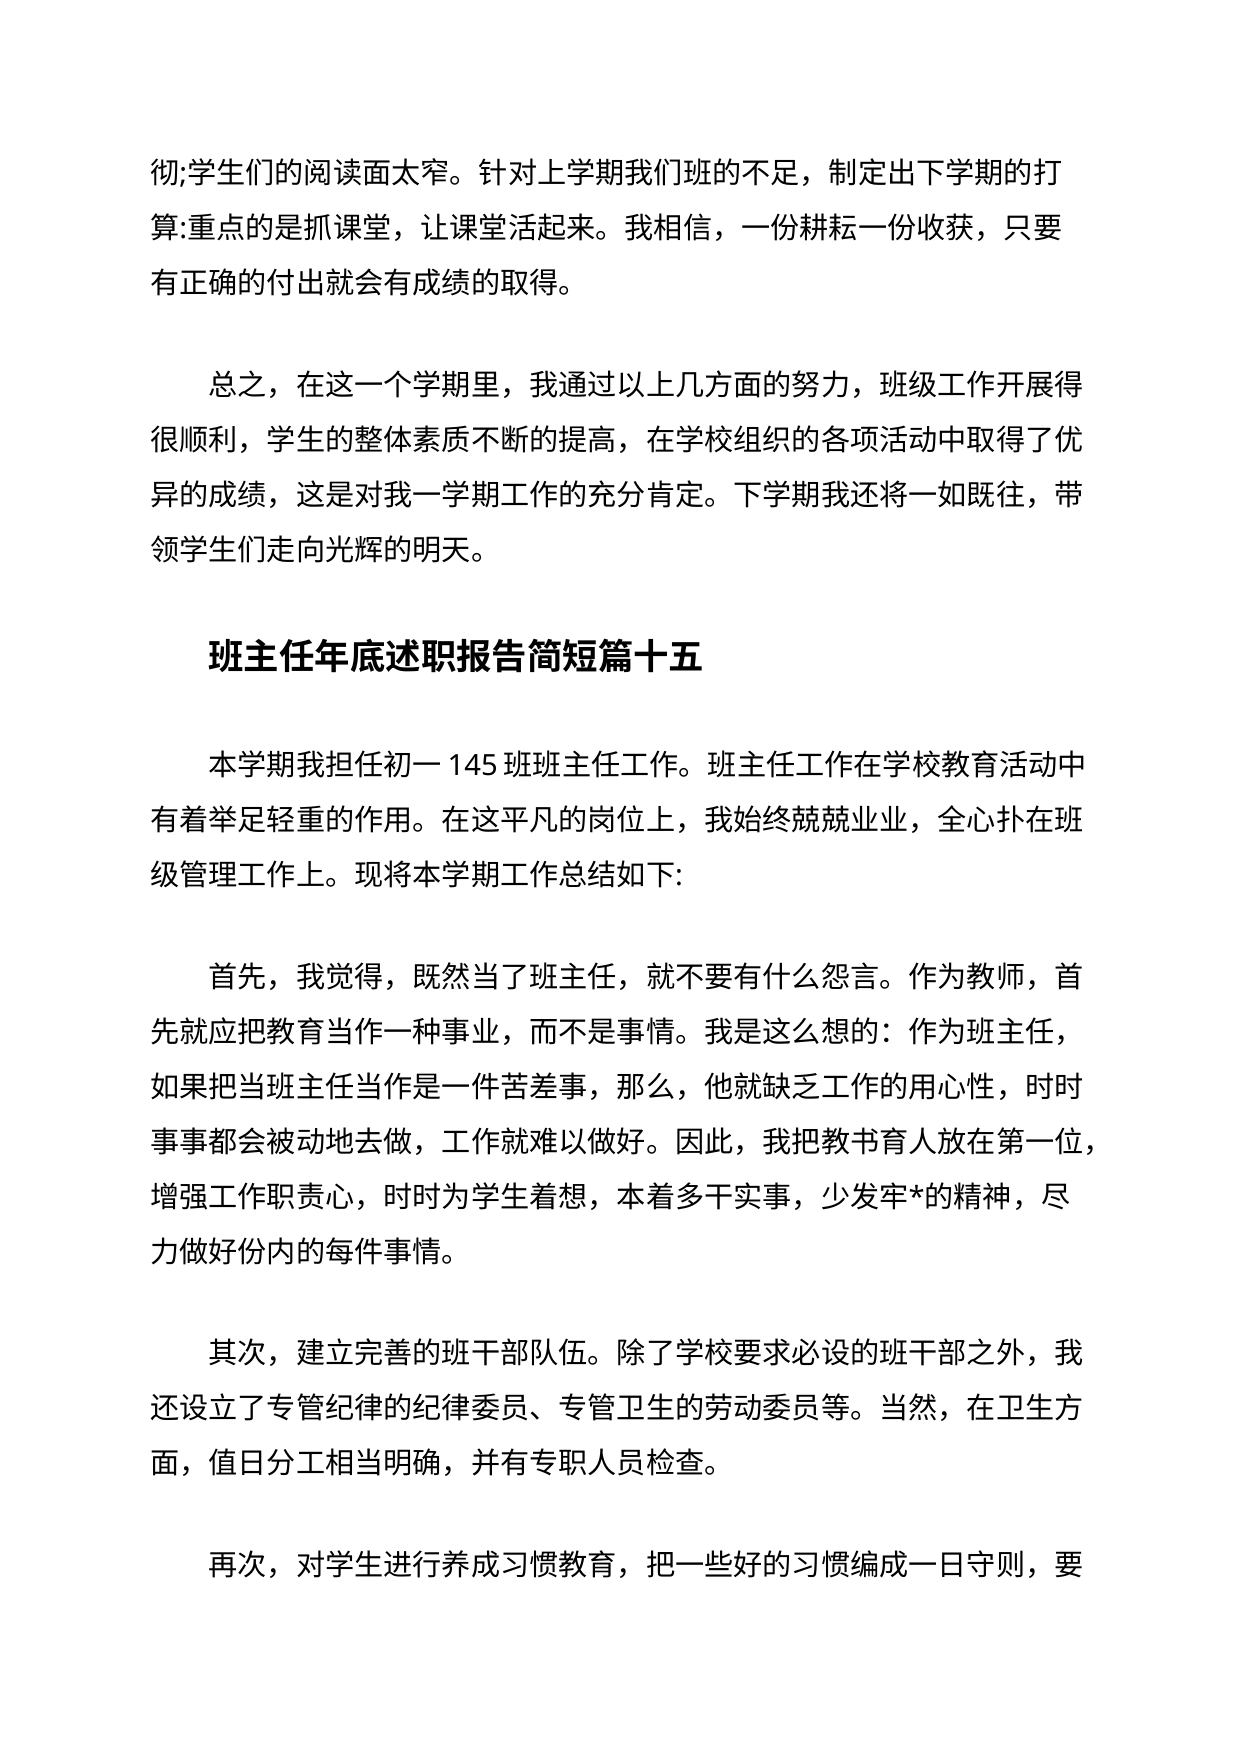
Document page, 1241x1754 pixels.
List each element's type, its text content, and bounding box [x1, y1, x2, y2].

text 首先，我觉得，既然当了班主任，就不要有什么怨言。作为教师，首先就应把教育当作一种事业，而不是事情。我是这么想的：作为班主任，如果把当班主任当作是一件苦差事，那么，他就缺乏工作的用心性，时时事事都会被动地去做，工作就难以做好。因此，我把教书育人放在第一位，增强工作职责心，时时为学生着想，本着多干实事，少发牢*的精神，尽力做好份内的每件事情。 [150, 953, 1090, 1270]
text 其次，建立完善的班干部队伍。除了学校要求必设的班干部之外，我还设立了专管纪律的纪律委员、专管卫生的劳动委员等。当然，在卫生方面，值日分工相当明确，并有专职人员检查。 [150, 1330, 1090, 1482]
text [150, 1541, 1090, 1584]
text 本学期我担任初一145班班主任工作。班主任工作在学校教育活动中有着举足轻重的作用。在这平凡的岗位上，我始终兢兢业业，全心扑在班级管理工作上。现将本学期工作总结如下: [150, 742, 1090, 894]
text 班主任年底述职报告简短篇十五 [150, 628, 1090, 679]
text 总之，在这一个学期里，我通过以上几方面的努力，班级工作开展得很顺利，学生的整体素质不断的提高，在学校组织的各项活动中取得了优异的成绩，这是对我一学期工作的充分肯定。下学期我还将一如既往，带领学生们走向光辉的明天。 [150, 362, 1090, 569]
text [150, 150, 1090, 302]
